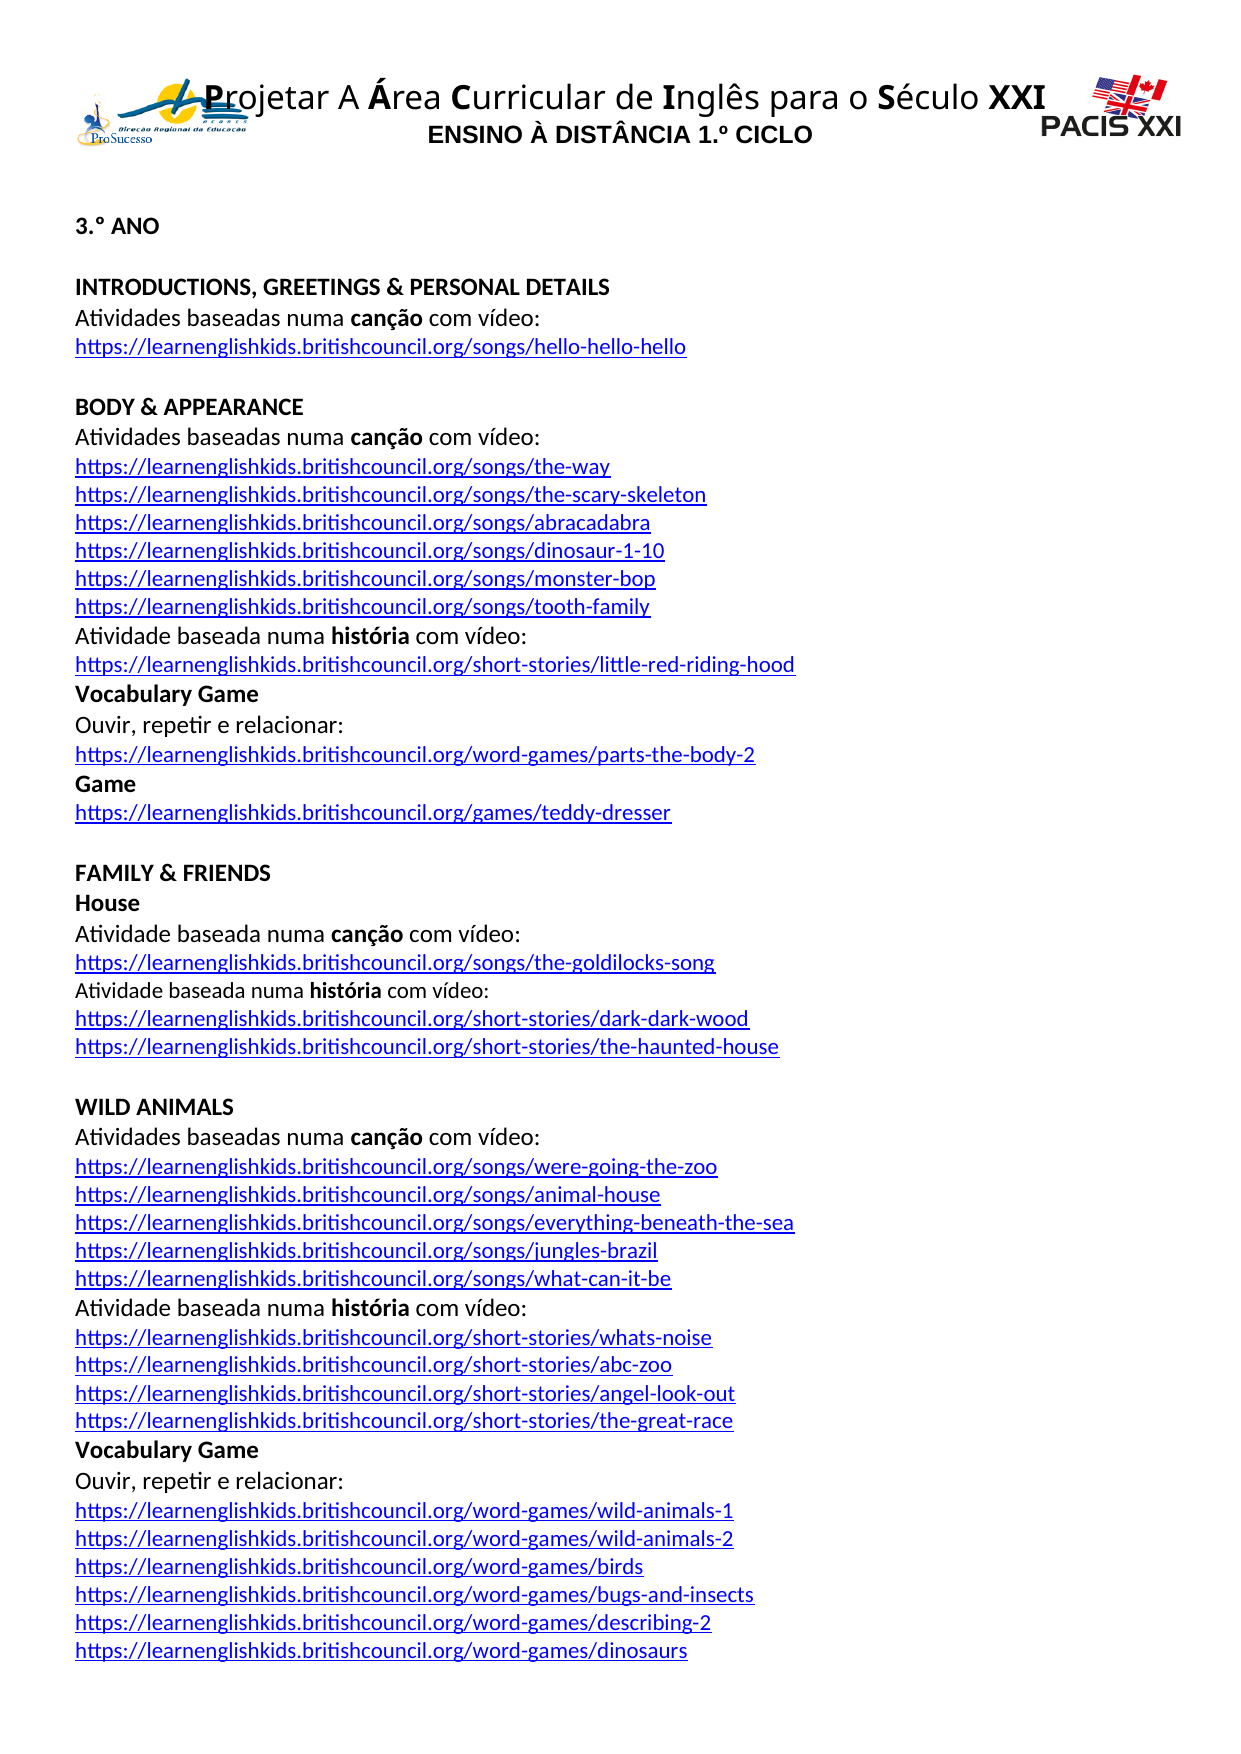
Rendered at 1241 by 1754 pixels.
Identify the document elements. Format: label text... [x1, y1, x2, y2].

text Atividade baseada numa história com vídeo: [75, 620, 1165, 651]
text https://learnenglishkids.britishcouncil.org/word-games/wild-animals-1 [75, 1496, 1165, 1524]
text https://learnenglishkids.britishcouncil.org/word-games/wild-animals-2 [75, 1524, 1165, 1552]
text WILD ANIMALS [75, 1091, 1165, 1121]
text https://learnenglishkids.britishcouncil.org/short-stories/the-haunted-house [75, 1032, 1165, 1060]
text https://learnenglishkids.britishcouncil.org/word-games/describing-2 [75, 1608, 1165, 1636]
picture [74, 76, 253, 147]
text https://learnenglishkids.britishcouncil.org/short-stories/abc-zoo [75, 1351, 1165, 1379]
text Atividade baseada numa canção com vídeo: [75, 918, 1165, 948]
text Atividades baseadas numa canção com vídeo: [75, 302, 1165, 332]
picture [1035, 66, 1187, 137]
text Atividade baseada numa história com vídeo: [75, 1292, 1165, 1323]
text BODY & APPEARANCE [75, 391, 1165, 421]
text https://learnenglishkids.britishcouncil.org/short-stories/whats-noise [75, 1323, 1165, 1351]
text https://learnenglishkids.britishcouncil.org/songs/the-goldilocks-song [75, 948, 1165, 976]
text Game [75, 768, 1165, 798]
text https://learnenglishkids.britishcouncil.org/songs/monster-bop [75, 564, 1165, 592]
text https://learnenglishkids.britishcouncil.org/word-games/birds [75, 1552, 1165, 1580]
text https://learnenglishkids.britishcouncil.org/short-stories/dark-dark-wood [75, 1004, 1165, 1032]
text https://learnenglishkids.britishcouncil.org/word-games/parts-the-body-2 [75, 740, 1165, 768]
text https://learnenglishkids.britishcouncil.org/songs/everything-beneath-the-sea [75, 1208, 1165, 1236]
text House [75, 887, 1165, 918]
text https://learnenglishkids.britishcouncil.org/short-stories/angel-look-out [75, 1379, 1165, 1407]
text https://learnenglishkids.britishcouncil.org/songs/were-going-the-zoo [75, 1152, 1165, 1180]
text Vocabulary Game [75, 1435, 1165, 1465]
text INTRODUCTIONS, GREETINGS & PERSONAL DETAILS [75, 271, 1165, 302]
text Ouvir, repetir e relacionar: [75, 1465, 1165, 1496]
text Atividades baseadas numa canção com vídeo: [75, 1121, 1165, 1152]
text 3.º ANO [75, 210, 1165, 241]
text https://learnenglishkids.britishcouncil.org/word-games/dinosaurs [75, 1636, 1165, 1664]
text https://learnenglishkids.britishcouncil.org/songs/the-way [75, 452, 1165, 480]
text Atividades baseadas numa canção com vídeo: [75, 421, 1165, 452]
picture [242, 93, 252, 107]
text https://learnenglishkids.britishcouncil.org/songs/what-can-it-be [75, 1264, 1165, 1292]
text https://learnenglishkids.britishcouncil.org/songs/tooth-family [75, 592, 1165, 620]
text https://learnenglishkids.britishcouncil.org/games/teddy-dresser [75, 798, 1165, 826]
text https://learnenglishkids.britishcouncil.org/word-games/bugs-and-insects [75, 1580, 1165, 1608]
text Atividade baseada numa história com vídeo: [75, 976, 1165, 1004]
text FAMILY & FRIENDS [75, 857, 1165, 887]
text https://learnenglishkids.britishcouncil.org/songs/jungles-brazil [75, 1236, 1165, 1264]
text https://learnenglishkids.britishcouncil.org/songs/animal-house [75, 1180, 1165, 1208]
text https://learnenglishkids.britishcouncil.org/songs/hello-hello-hello [75, 332, 1165, 360]
text https://learnenglishkids.britishcouncil.org/songs/dinosaur-1-10 [75, 536, 1165, 564]
text https://learnenglishkids.britishcouncil.org/short-stories/the-great-race [75, 1407, 1165, 1435]
text https://learnenglishkids.britishcouncil.org/songs/the-scary-skeleton [75, 480, 1165, 508]
text https://learnenglishkids.britishcouncil.org/short-stories/little-red-riding-hood [75, 651, 1165, 679]
text Ouvir, repetir e relacionar: [75, 709, 1165, 740]
text Vocabulary Game [75, 679, 1165, 709]
text https://learnenglishkids.britishcouncil.org/songs/abracadabra [75, 508, 1165, 536]
